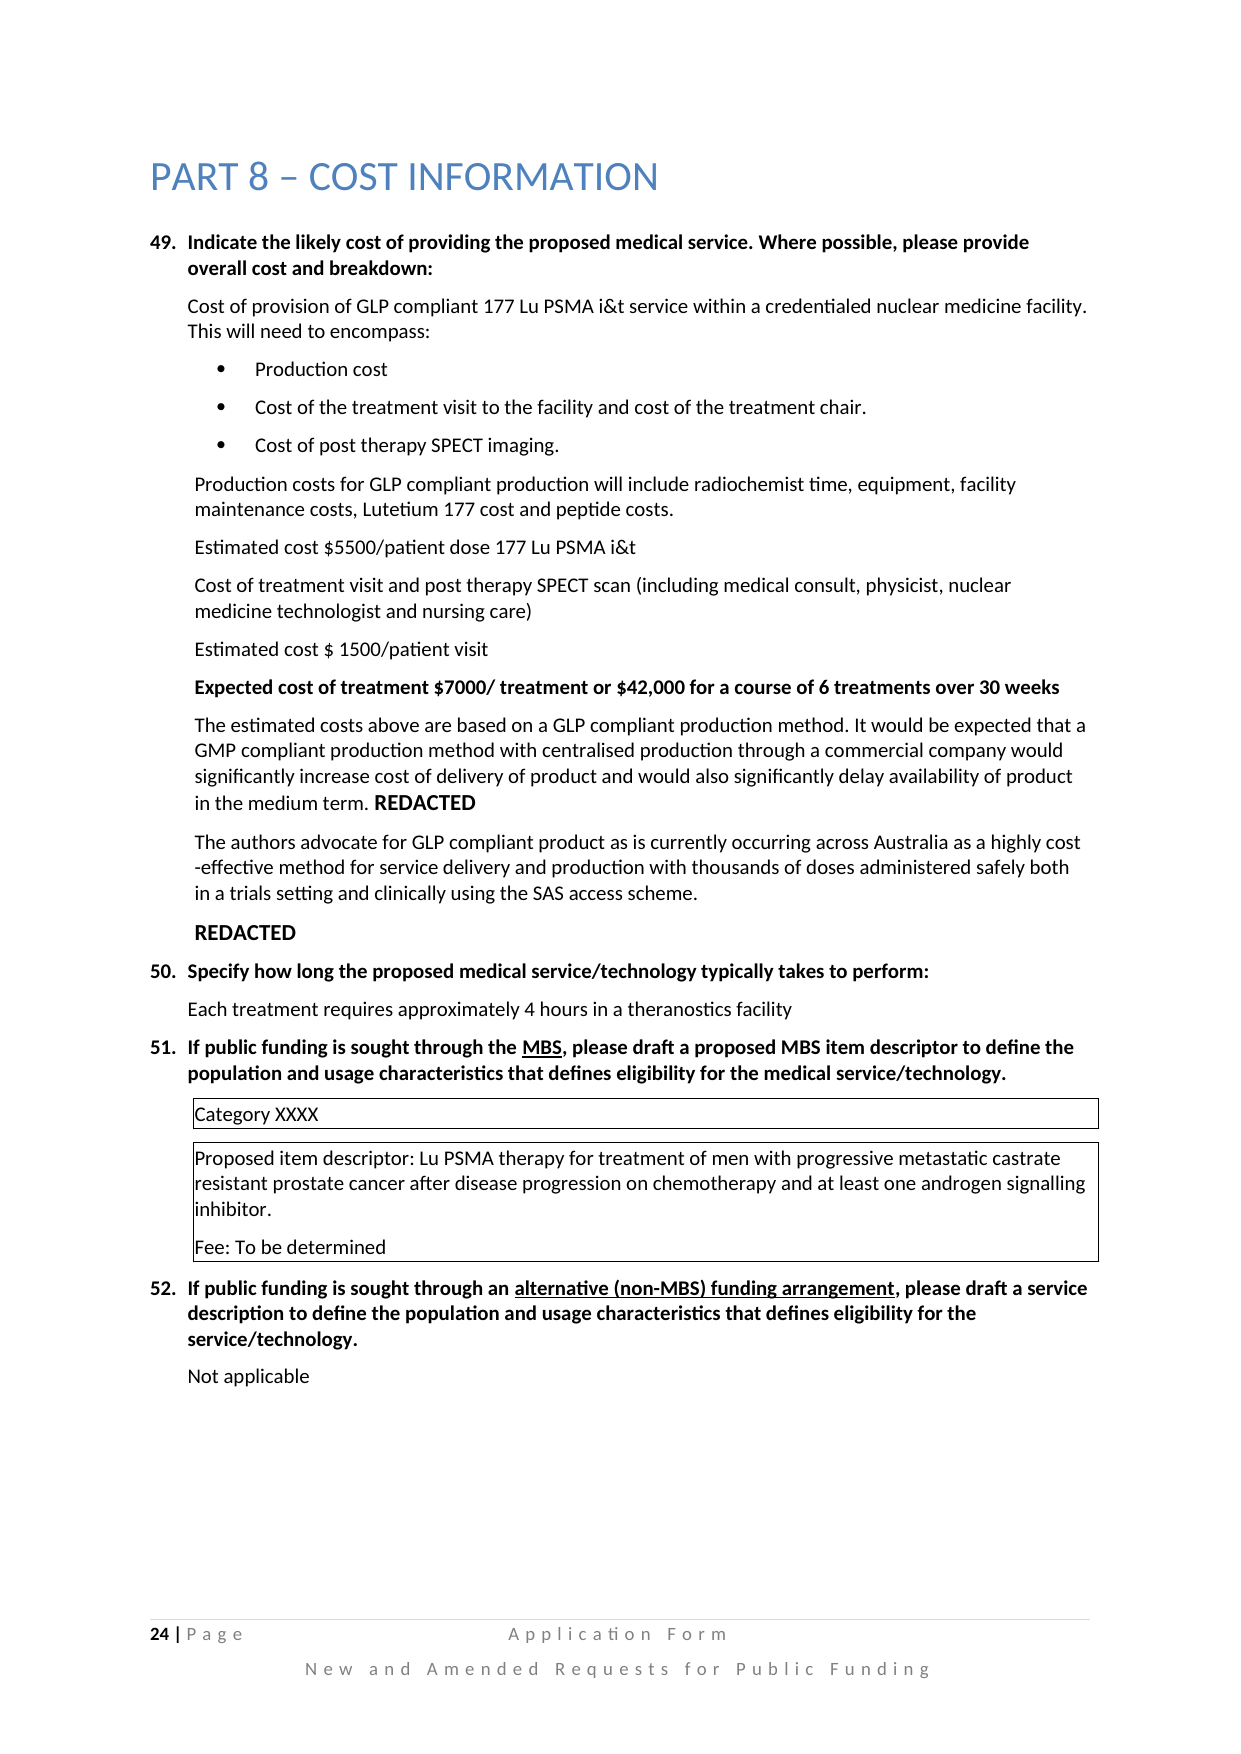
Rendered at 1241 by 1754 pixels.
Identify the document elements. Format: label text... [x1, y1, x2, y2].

text Estimated cost $ 1500/patient visit [150, 636, 1090, 661]
list Cost of post therapy SPECT imaging. [217, 433, 1090, 458]
text Cost of provision of GLP compliant 177 Lu PSMA i&t service within a credentialed nuclear medicine facility. This will need to encompass: [187, 293, 1090, 344]
text The authors advocate for GLP compliant product as is currently occurring across Australia as a highly cost -effective method for service delivery and production with thousands of doses administered safely both in a trials setting and clinically using the SAS access scheme. [194, 829, 1090, 905]
text Cost of treatment visit and post therapy SPECT scan (including medical consult, physicist, nuclear medicine technologist and nursing care) [194, 572, 1090, 623]
subtitle Indicate the likely cost of providing the proposed medical service. Where possible, please provide overall cost and breakdown: [150, 229, 1090, 280]
text The estimated costs above are based on a GLP compliant production method. It would be expected that a GMP compliant production method with centralised production through a commercial company would significantly increase cost of delivery of product and would also significantly delay availability of product in the medium term. REDACTED [194, 712, 1090, 816]
text Category XXXX [194, 1099, 1098, 1128]
text Production costs for GLP compliant production will include radiochemist time, equipment, facility maintenance costs, Lutetium 177 cost and peptide costs. [194, 471, 1090, 522]
text Expected cost of treatment $7000/ treatment or $42,000 for a course of 6 treatments over 30 weeks [150, 674, 1090, 699]
subtitle If public funding is sought through an alternative (non-MBS) funding arrangement, please draft a service description to define the population and usage characteristics that defines eligibility for the service/technology. [150, 1275, 1090, 1351]
text Fee: To be determined [194, 1231, 1098, 1261]
text Each treatment requires approximately 4 hours in a theranostics facility [150, 997, 1090, 1022]
text Proposed item descriptor: Lu PSMA therapy for treatment of men with progressive metastatic castrate resistant prostate cancer after disease progression on chemotherapy and at least one androgen signalling inhibitor. [194, 1143, 1098, 1221]
subtitle PART 8 – COST INFORMATION [150, 150, 1090, 201]
text REDACTED [150, 918, 1090, 946]
subtitle Specify how long the proposed medical service/technology typically takes to perform: [150, 959, 1090, 984]
list Cost of the treatment visit to the facility and cost of the treatment chair. [217, 394, 1090, 420]
text Estimated cost $5500/patient dose 177 Lu PSMA i&t [150, 534, 1090, 560]
list Production cost [217, 356, 1090, 382]
subtitle Not applicable [187, 1364, 1090, 1389]
subtitle If public funding is sought through the MBS, please draft a proposed MBS item descriptor to define the population and usage characteristics that defines eligibility for the medical service/technology. [150, 1034, 1090, 1085]
